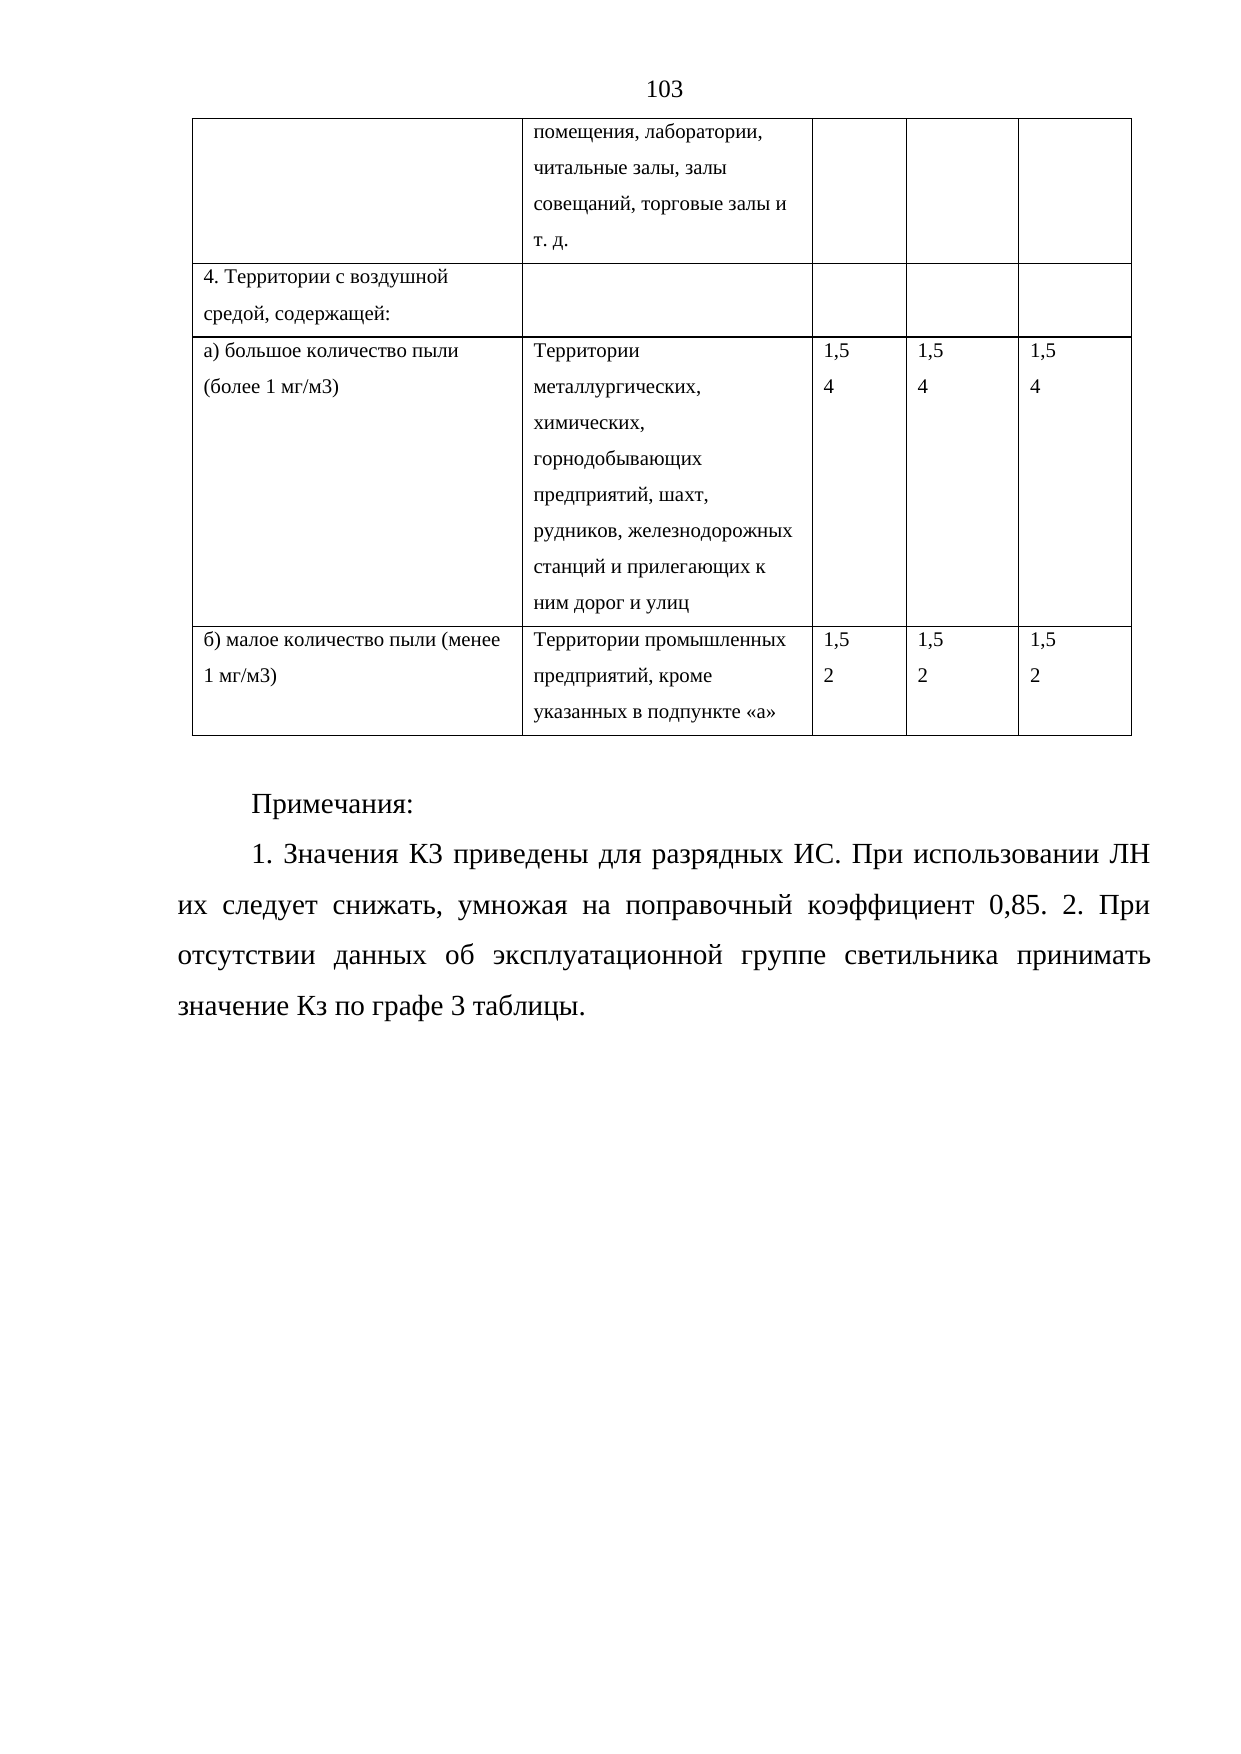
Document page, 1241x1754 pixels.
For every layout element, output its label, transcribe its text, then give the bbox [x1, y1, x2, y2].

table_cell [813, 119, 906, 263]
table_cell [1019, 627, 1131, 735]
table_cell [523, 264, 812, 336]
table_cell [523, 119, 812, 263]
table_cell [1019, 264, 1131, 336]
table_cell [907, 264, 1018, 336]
text 1. Значения К3 приведены для разрядных ИС. При использовании ЛН их следует снижать, умножая на поправочный коэффициент 0,85. 2. При отсутствии данных об эксплуатационной группе светильника принимать значение Кз по графе 3 таблицы. [177, 837, 1152, 1021]
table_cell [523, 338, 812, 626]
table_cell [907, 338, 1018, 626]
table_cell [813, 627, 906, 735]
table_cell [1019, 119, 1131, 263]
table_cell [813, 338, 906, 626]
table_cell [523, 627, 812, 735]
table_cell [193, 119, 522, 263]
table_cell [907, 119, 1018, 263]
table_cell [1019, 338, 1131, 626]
text Примечания: [177, 786, 1152, 820]
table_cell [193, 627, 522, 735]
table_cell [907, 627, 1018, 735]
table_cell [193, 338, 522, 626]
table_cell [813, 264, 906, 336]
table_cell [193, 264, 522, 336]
